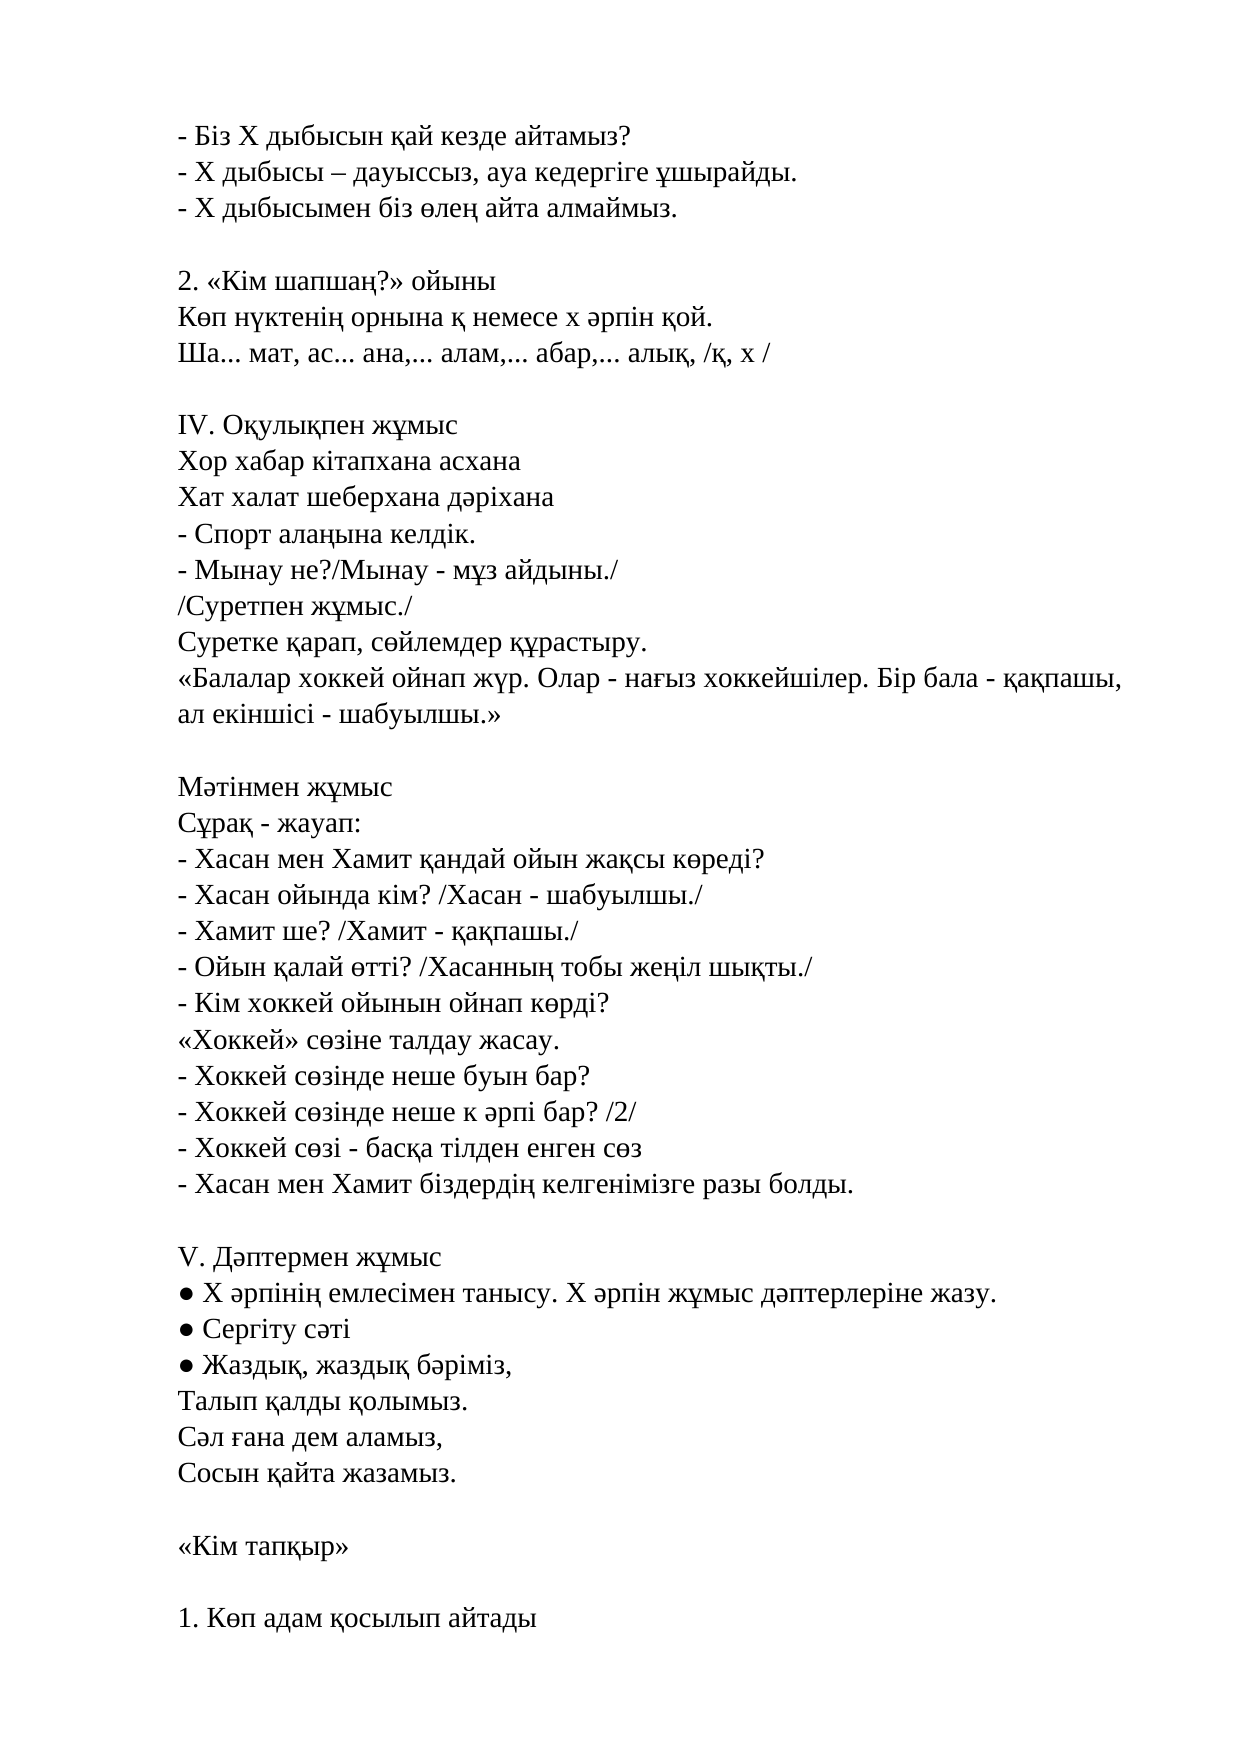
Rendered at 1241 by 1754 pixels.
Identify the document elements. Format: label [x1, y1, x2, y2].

text [177, 118, 1152, 1634]
